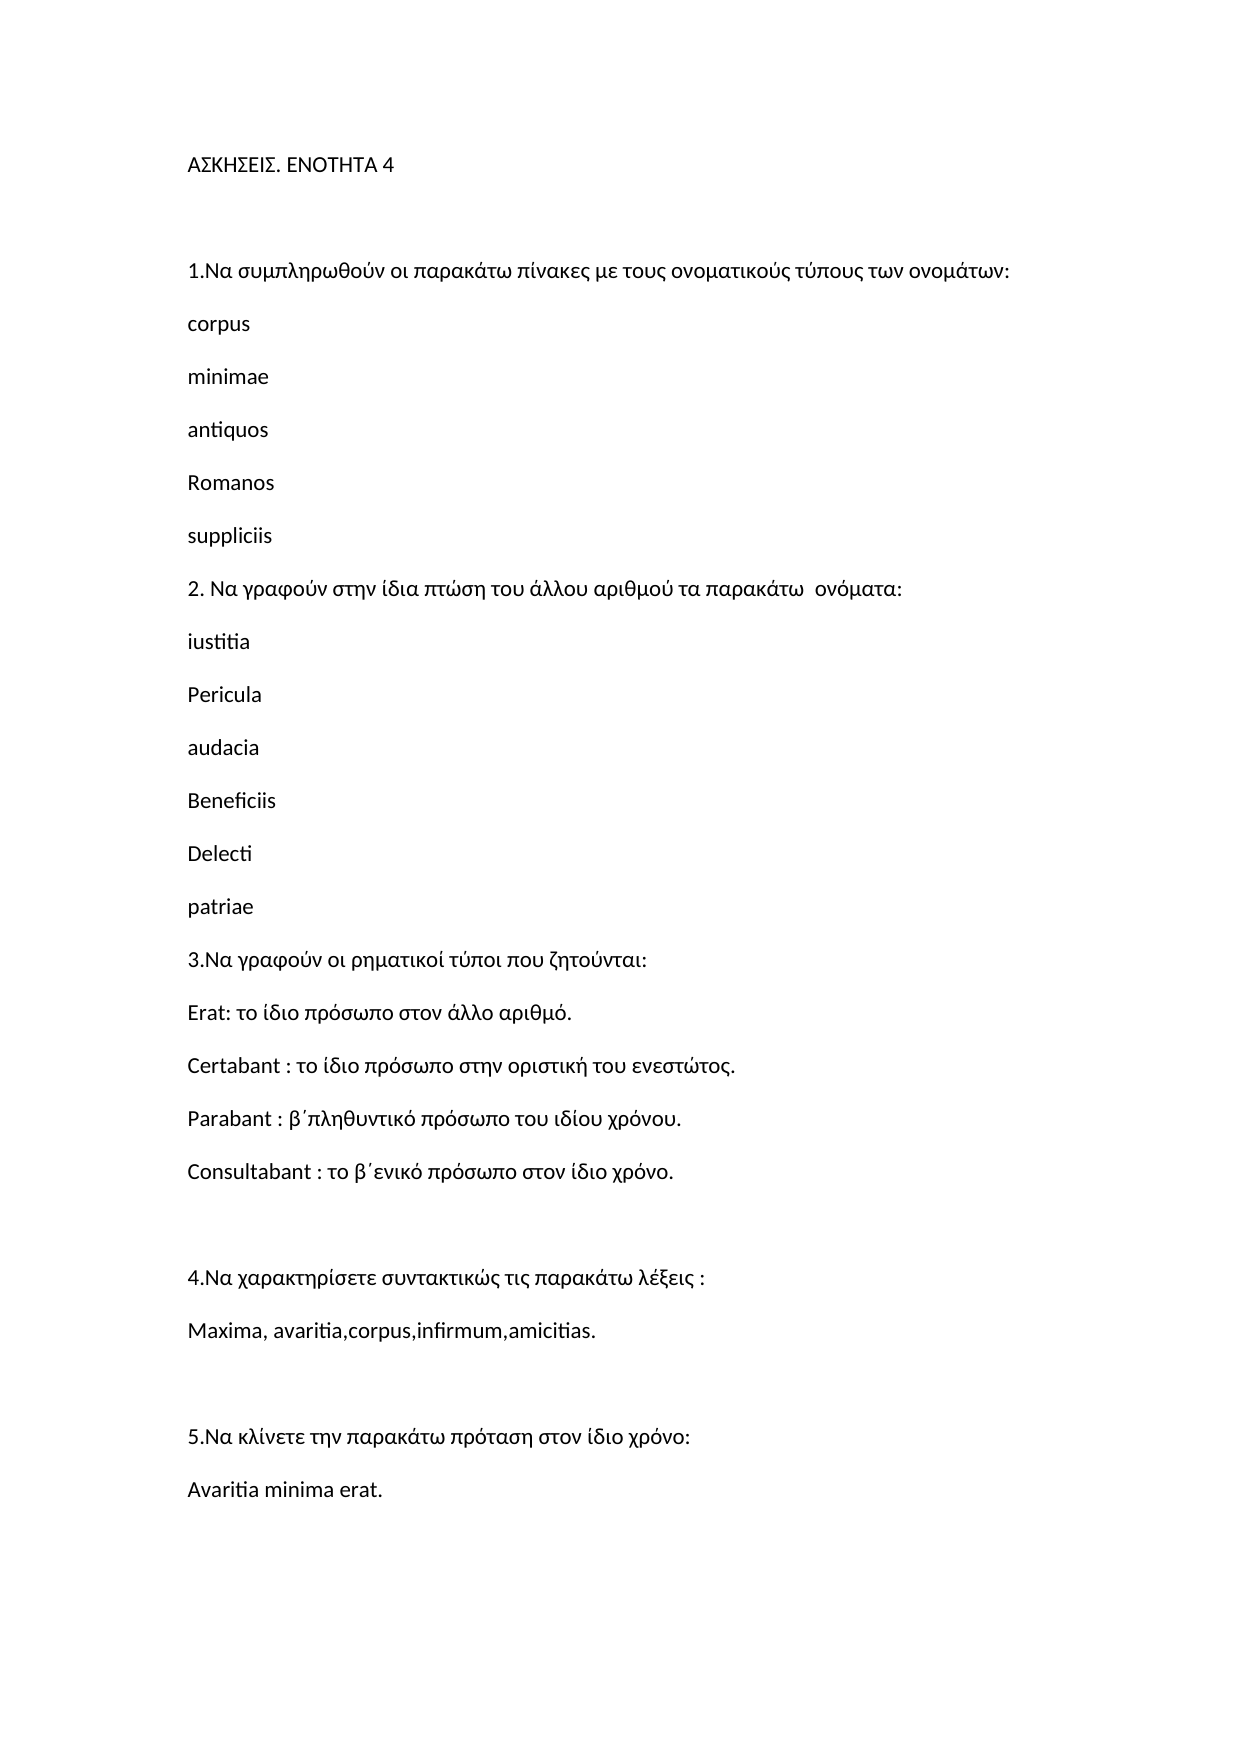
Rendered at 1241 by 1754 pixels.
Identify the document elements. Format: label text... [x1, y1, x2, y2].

text patriae [187, 892, 1053, 920]
text suppliciis [187, 521, 1053, 549]
text 1.Να συμπληρωθούν οι παρακάτω πίνακες με τους ονοματικούς τύπους των ονομάτων: [187, 256, 1053, 284]
text 4.Να χαρακτηρίσετε συντακτικώς τις παρακάτω λέξεις : [187, 1263, 1053, 1291]
text corpus [187, 309, 1053, 337]
text 5.Nα κλίνετε την παρακάτω πρόταση στον ίδιο χρόνο: [187, 1422, 1053, 1451]
text Beneficiis [187, 786, 1053, 814]
text Pericula [187, 680, 1053, 708]
text Erat: το ίδιο πρόσωπο στον άλλο αριθμό. [187, 998, 1053, 1026]
text audacia [187, 733, 1053, 761]
text minimae [187, 362, 1053, 390]
text antiquos [187, 415, 1053, 443]
text Parabant : β΄πληθυντικό πρόσωπο του ιδίου χρόνου. [187, 1104, 1053, 1132]
text 2. Να γραφούν στην ίδια πτώση του άλλου αριθμού τα παρακάτω ονόματα: [187, 574, 1053, 602]
text Consultabant : το β΄ενικό πρόσωπο στον ίδιο χρόνο. [187, 1157, 1053, 1185]
text Delecti [187, 839, 1053, 867]
text 3.Να γραφούν οι ρηματικοί τύποι που ζητούνται: [187, 945, 1053, 973]
text Avaritia minima erat. [187, 1476, 1053, 1503]
text AΣΚΗΣΕΙΣ. ΕΝΟΤΗΤΑ 4 [187, 150, 1053, 178]
text Certabant : το ίδιο πρόσωπο στην οριστική του ενεστώτος. [187, 1051, 1053, 1079]
text Romanos [187, 468, 1053, 496]
text Maxima, avaritia,corpus,infirmum,amicitias. [187, 1316, 1053, 1344]
text iustitia [187, 627, 1053, 655]
